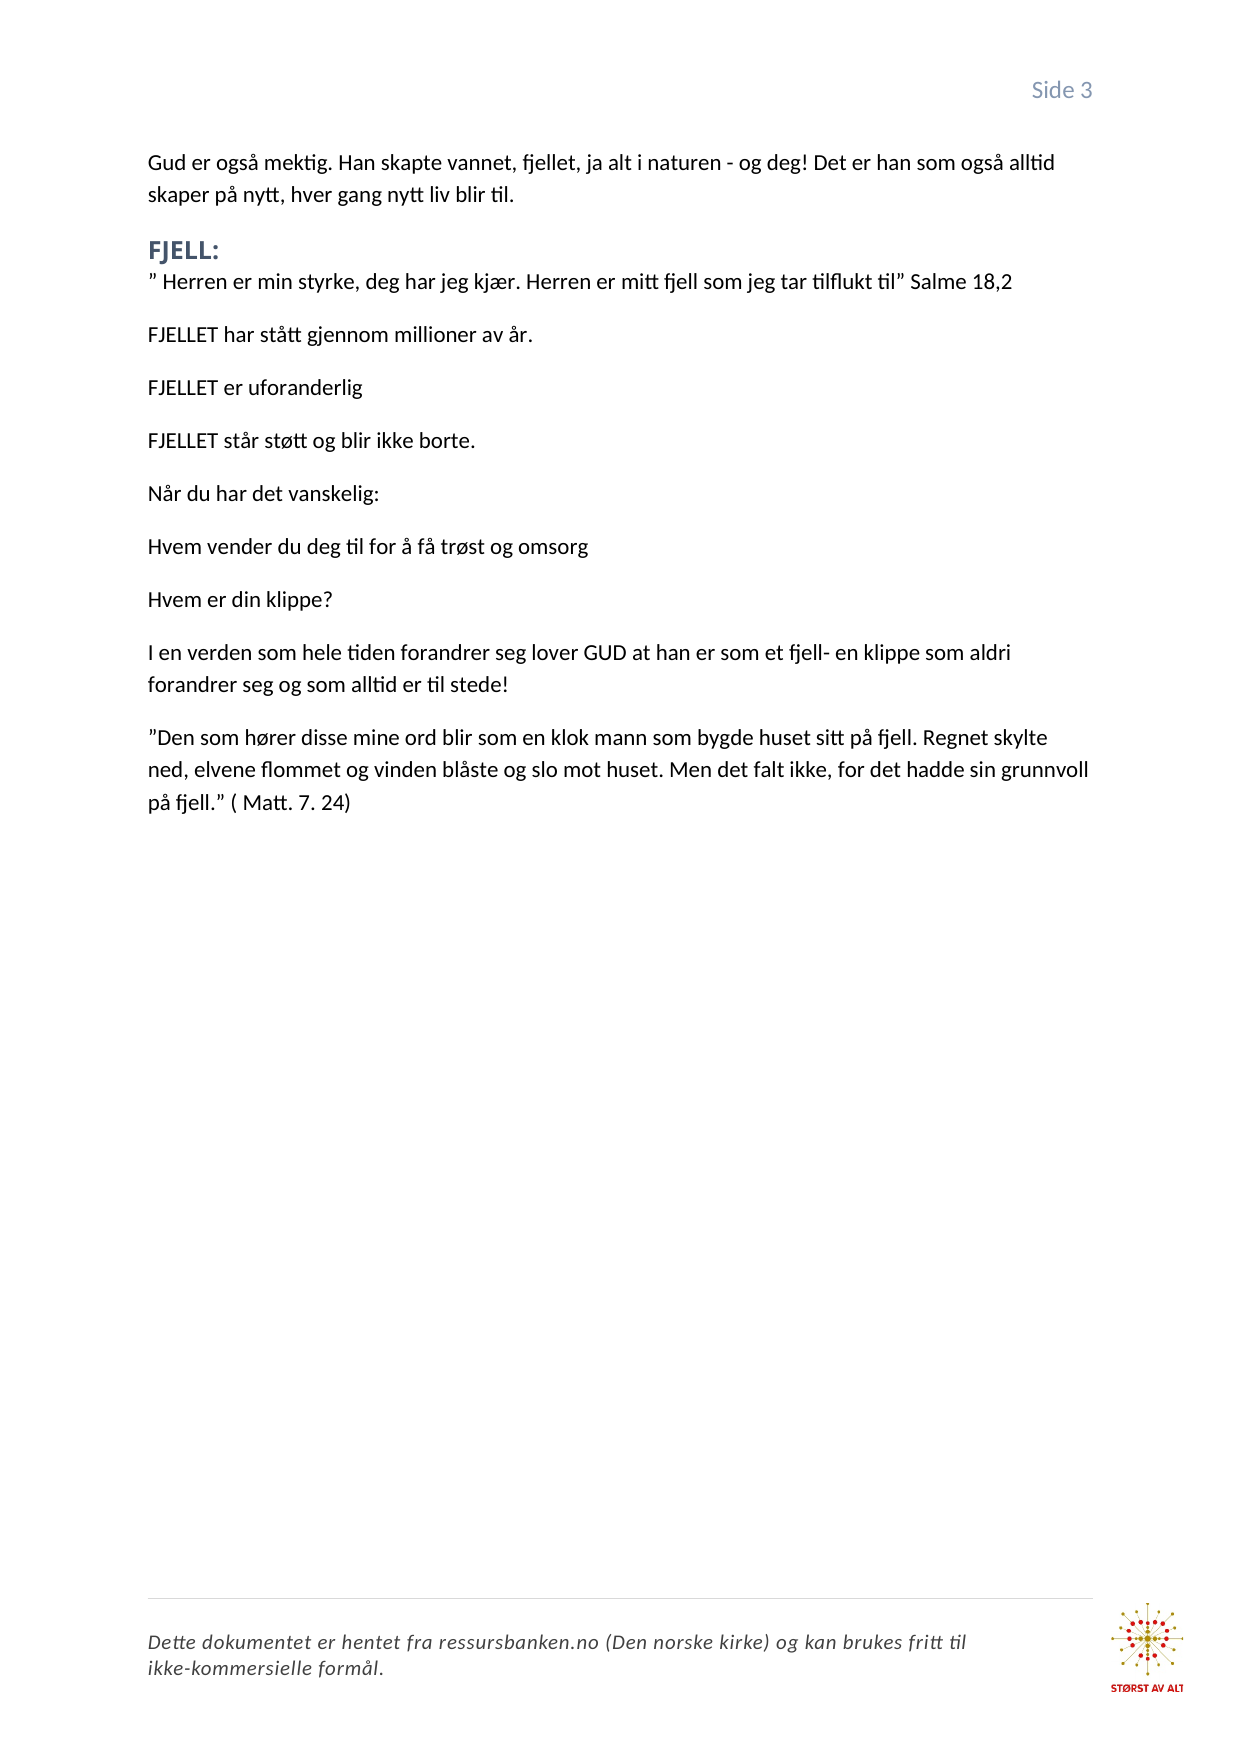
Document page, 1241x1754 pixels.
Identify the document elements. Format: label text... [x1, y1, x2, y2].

text Når du har det vanskelig: [148, 479, 1093, 507]
picture [1111, 1603, 1184, 1692]
text FJELLET er uforanderlig [148, 373, 1093, 401]
text Hvem er din klippe? [148, 585, 1093, 613]
text Hvem vender du deg til for å få trøst og omsorg [148, 532, 1093, 560]
text ” Herren er min styrke, deg har jeg kjær. Herren er mitt fjell som jeg tar tilflukt til” Salme 18,2 [148, 267, 1093, 295]
text ”Den som hører disse mine ord blir som en klok mann som bygde huset sitt på fjell. Regnet skylte ned, elvene flommet og vinden blåste og slo mot huset. Men det falt ikke, for det hadde sin grunnvoll på fjell.” ( Matt. 7. 24) [148, 723, 1093, 816]
text Gud er også mektig. Han skapte vannet, fjellet, ja alt i naturen - og deg! Det er han som også alltid skaper på nytt, hver gang nytt liv blir til. [148, 148, 1093, 208]
text FJELLET har stått gjennom millioner av år. [148, 320, 1093, 348]
text FJELLET står støtt og blir ikke borte. [148, 426, 1093, 454]
subtitle FJELL: [148, 233, 1093, 267]
text I en verden som hele tiden forandrer seg lover GUD at han er som et fjell- en klippe som aldri forandrer seg og som alltid er til stede! [148, 638, 1093, 698]
